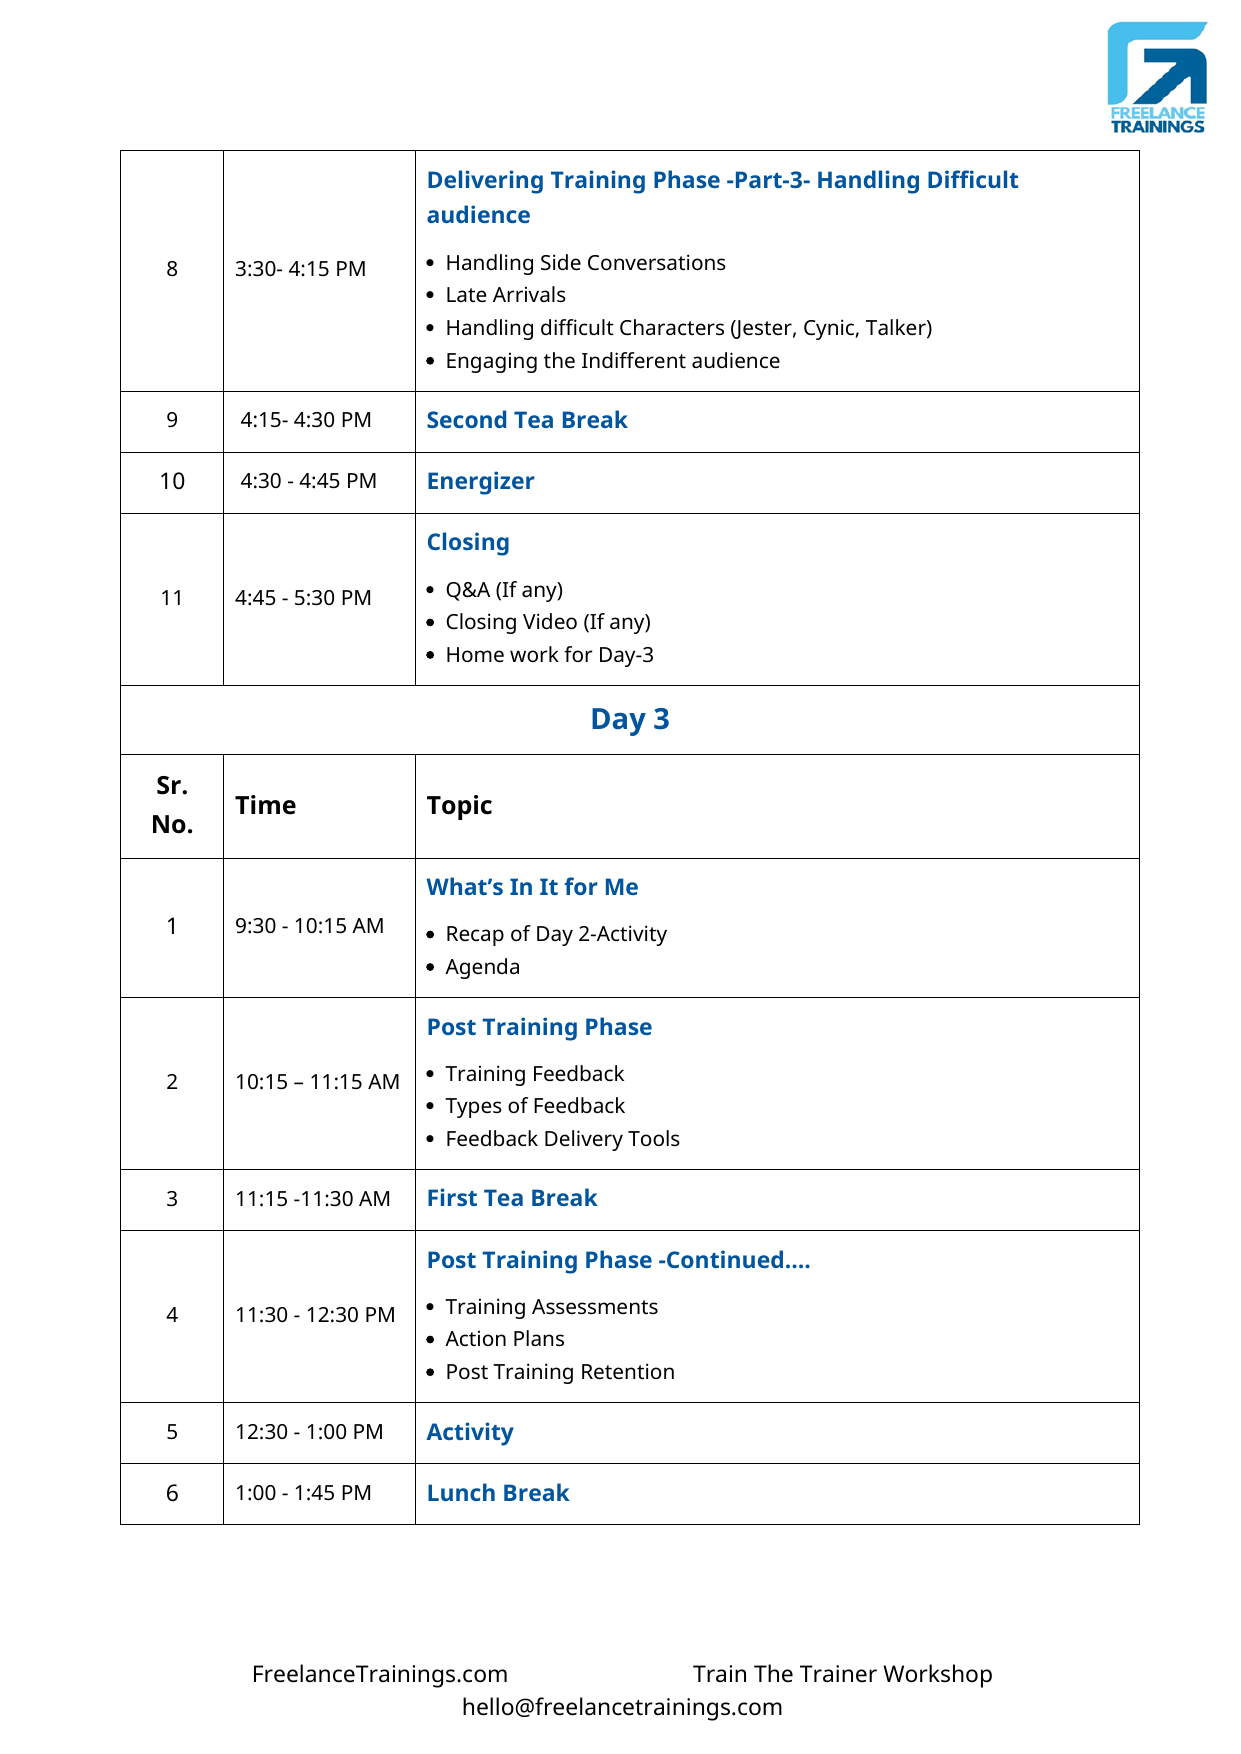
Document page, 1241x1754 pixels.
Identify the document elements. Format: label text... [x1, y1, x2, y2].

table_cell What’s In It for Me Recap of Day 2-Activity Agenda [416, 859, 1139, 997]
table_cell Post Training Phase Training Feedback Types of Feedback Feedback Delivery Tools [416, 998, 1139, 1169]
table_cell Day 3 [121, 686, 1139, 754]
table_cell 4:30 - 4:45 PM [224, 453, 415, 513]
table_cell 6 [121, 1464, 223, 1524]
table_cell 10 [121, 453, 223, 513]
table_cell 4:45 - 5:30 PM [224, 514, 415, 685]
table_cell Time [224, 755, 415, 857]
table_cell Lunch Break [416, 1464, 1139, 1524]
table_cell Delivering Training Phase -Part-3- Handling Difficult audience Handling Side Conversations Late Arrivals Handling difficult Characters (Jester, Cynic, Talker) Engaging the Indifferent audience [416, 151, 1139, 391]
table_cell 10:15 – 11:15 AM [224, 998, 415, 1169]
table_cell 4 [121, 1231, 223, 1402]
table_cell Closing Q&A (If any) Closing Video (If any) Home work for Day-3 [416, 514, 1139, 685]
table_cell 2 [121, 998, 223, 1169]
picture [1099, 13, 1226, 151]
table_cell 11 [121, 514, 223, 685]
table_cell 11:15 -11:30 AM [224, 1170, 415, 1230]
table_cell Topic [416, 755, 1139, 857]
table_cell First Tea Break [416, 1170, 1139, 1230]
table_cell Energizer [416, 453, 1139, 513]
table_cell 9:30 - 10:15 AM [224, 859, 415, 997]
table_cell Post Training Phase -Continued…. Training Assessments Action Plans Post Training Retention [416, 1231, 1139, 1402]
table_cell Second Tea Break [416, 392, 1139, 452]
table_cell 9 [121, 392, 223, 452]
table_cell 3 [121, 1170, 223, 1230]
table_cell 11:30 - 12:30 PM [224, 1231, 415, 1402]
table_cell 4:15- 4:30 PM [224, 392, 415, 452]
table_cell 3:30- 4:15 PM [224, 151, 415, 391]
table_cell 1 [121, 859, 223, 997]
table_cell 12:30 - 1:00 PM [224, 1403, 415, 1463]
table_cell 8 [121, 151, 223, 391]
table_cell Sr. No. [121, 755, 223, 857]
table_cell Activity [416, 1403, 1139, 1463]
table_cell 5 [121, 1403, 223, 1463]
table_cell 1:00 - 1:45 PM [224, 1464, 415, 1524]
